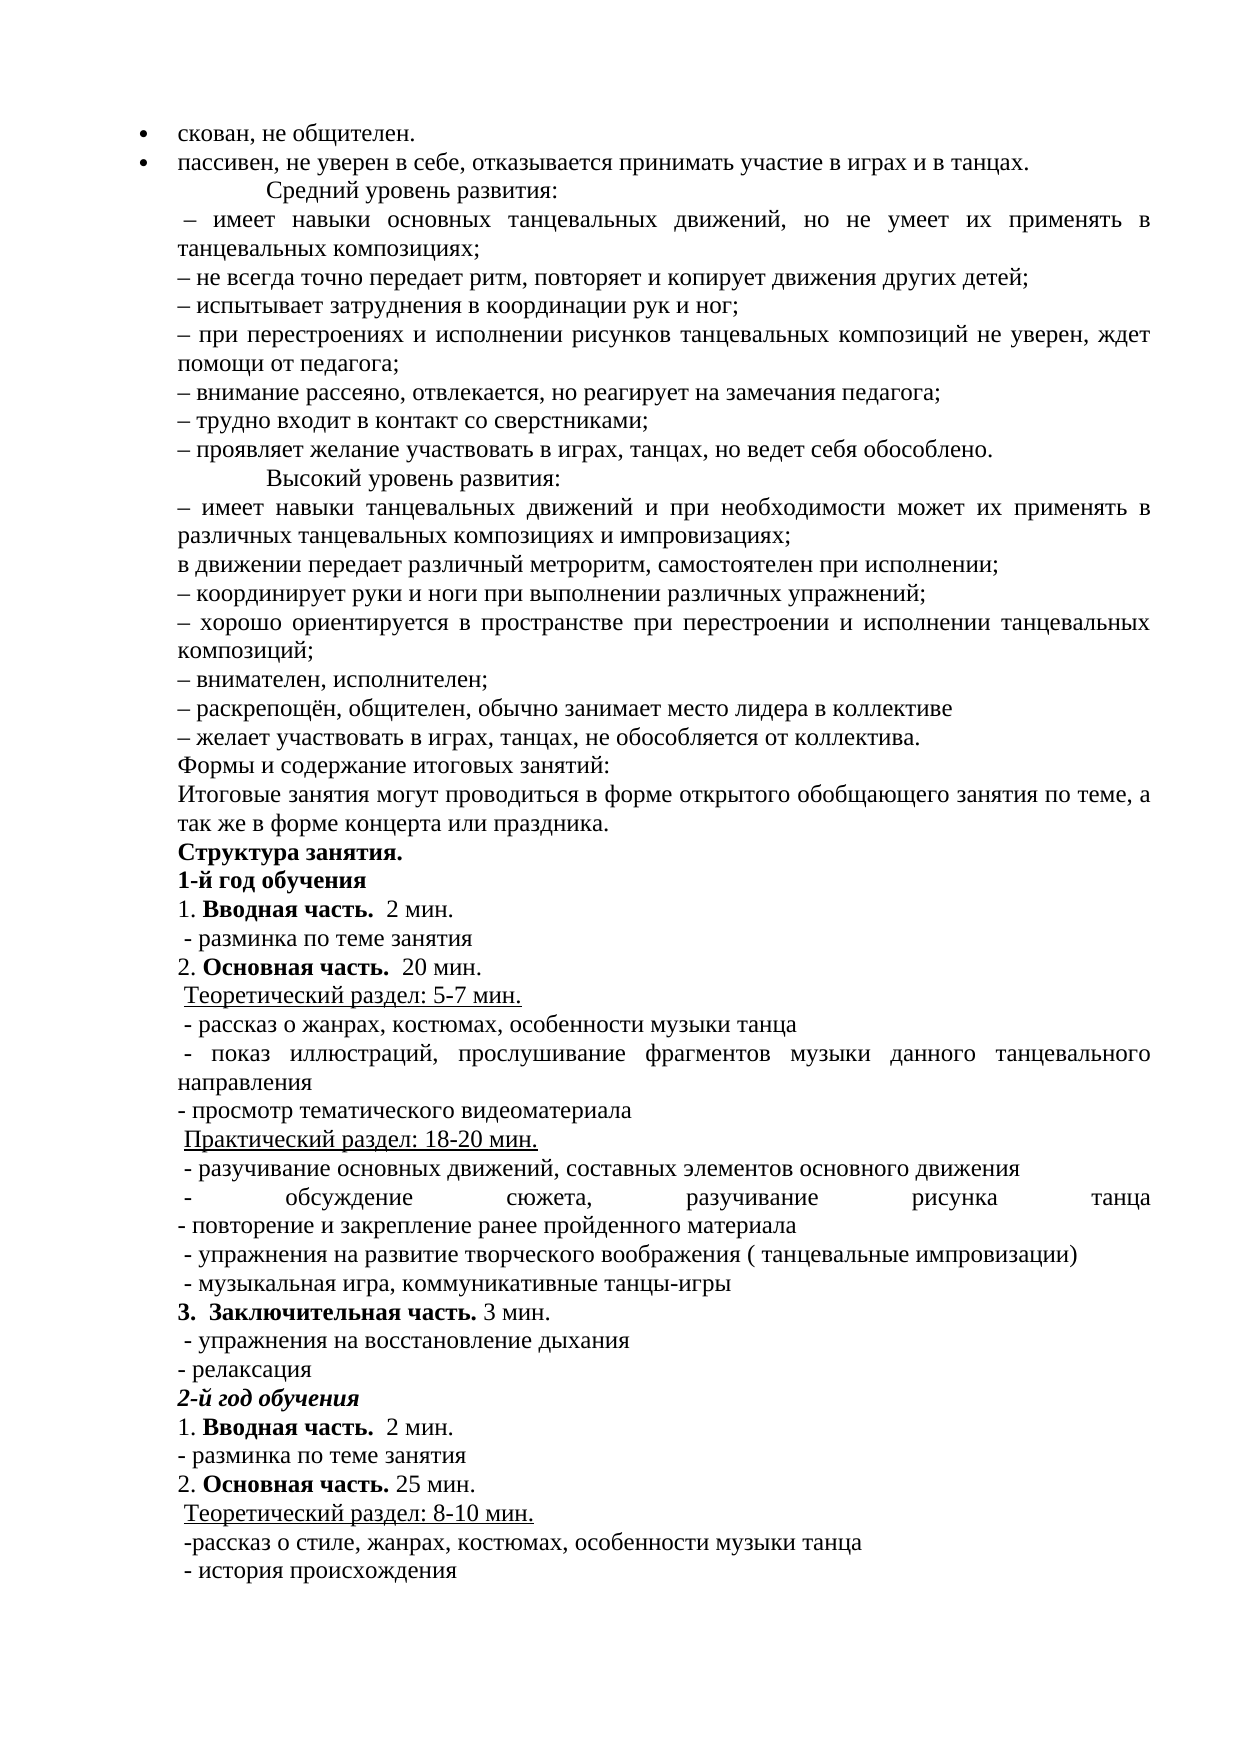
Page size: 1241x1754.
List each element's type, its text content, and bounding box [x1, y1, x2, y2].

list пассивен, не уверен в себе, отказывается принимать участие в играх и в танцах. [140, 147, 1152, 176]
text 2. Основная часть. 25 мин. [177, 1469, 1152, 1498]
text -рассказ о стиле, жанрах, костюмах, особенности музыки танца [177, 1527, 1152, 1556]
text - упражнения на развитие творческого воображения ( танцевальные импровизации) [177, 1239, 1152, 1268]
text – трудно входит в контакт со сверстниками; [177, 406, 1152, 434]
text Практический раздел: 18-20 мин. [177, 1124, 1152, 1153]
text 1. Вводная часть. 2 мин. [177, 1412, 1152, 1441]
text 3. Заключительная часть. 3 мин. [177, 1297, 1152, 1326]
text Теоретический раздел: 8-10 мин. [177, 1498, 1152, 1527]
list скован, не общителен. [140, 118, 1152, 147]
text 2-й год обучения [177, 1383, 1152, 1412]
text - обсуждение сюжета, разучивание рисунка танца - повторение и закрепление ранее пройденного материала [177, 1182, 1152, 1239]
text в движении передает различный метроритм, самостоятелен при исполнении; [177, 549, 1152, 578]
text – внимание рассеяно, отвлекается, но реагирует на замечания педагога; [177, 377, 1152, 406]
text - рассказ о жанрах, костюмах, особенности музыки танца [177, 1009, 1152, 1038]
text – при перестроениях и исполнении рисунков танцевальных композиций не уверен, ждет помощи от педагога; [177, 319, 1152, 377]
text Формы и содержание итоговых занятий: [177, 751, 1152, 779]
text 1. Вводная часть. 2 мин. [177, 894, 1152, 923]
text - история происхождения [177, 1556, 1152, 1584]
text Высокий уровень развития: [177, 463, 1152, 492]
text – внимателен, исполнителен; [177, 664, 1152, 693]
text - релаксация [177, 1354, 1152, 1383]
text Теоретический раздел: 5-7 мин. [177, 981, 1152, 1009]
text – раскрепощён, общителен, обычно занимает место лидера в коллективе [177, 693, 1152, 722]
text - разминка по теме занятия [177, 923, 1152, 952]
text - показ иллюстраций, прослушивание фрагментов музыки данного танцевального направления [177, 1038, 1152, 1096]
text Итоговые занятия могут проводиться в форме открытого обобщающего занятия по теме, а так же в форме концерта или праздника. [177, 779, 1152, 837]
text – имеет навыки танцевальных движений и при необходимости может их применять в различных танцевальных композициях и импровизациях; [177, 492, 1152, 549]
text - разучивание основных движений, составных элементов основного движения [177, 1153, 1152, 1182]
text Структура занятия. [177, 837, 1152, 866]
text Средний уровень развития: [177, 176, 1152, 204]
text – испытывает затруднения в координации рук и ног; [177, 291, 1152, 319]
text 2. Основная часть. 20 мин. [177, 952, 1152, 981]
text – проявляет желание участвовать в играх, танцах, но ведет себя обособлено. [177, 434, 1152, 463]
text – координирует руки и ноги при выполнении различных упражнений; [177, 578, 1152, 607]
text - разминка по теме занятия [177, 1441, 1152, 1469]
text – желает участвовать в играх, танцах, не обособляется от коллектива. [177, 722, 1152, 751]
text 1-й год обучения [177, 866, 1152, 894]
text – хорошо ориентируется в пространстве при перестроении и исполнении танцевальных композиций; [177, 607, 1152, 664]
text – не всегда точно передает ритм, повторяет и копирует движения других детей; [177, 262, 1152, 291]
text - музыкальная игра, коммуникативные танцы-игры [177, 1268, 1152, 1297]
text – имеет навыки основных танцевальных движений, но не умеет их применять в танцевальных композициях; [177, 204, 1152, 262]
text - просмотр тематического видеоматериала [177, 1096, 1152, 1124]
text - упражнения на восстановление дыхания [177, 1326, 1152, 1354]
